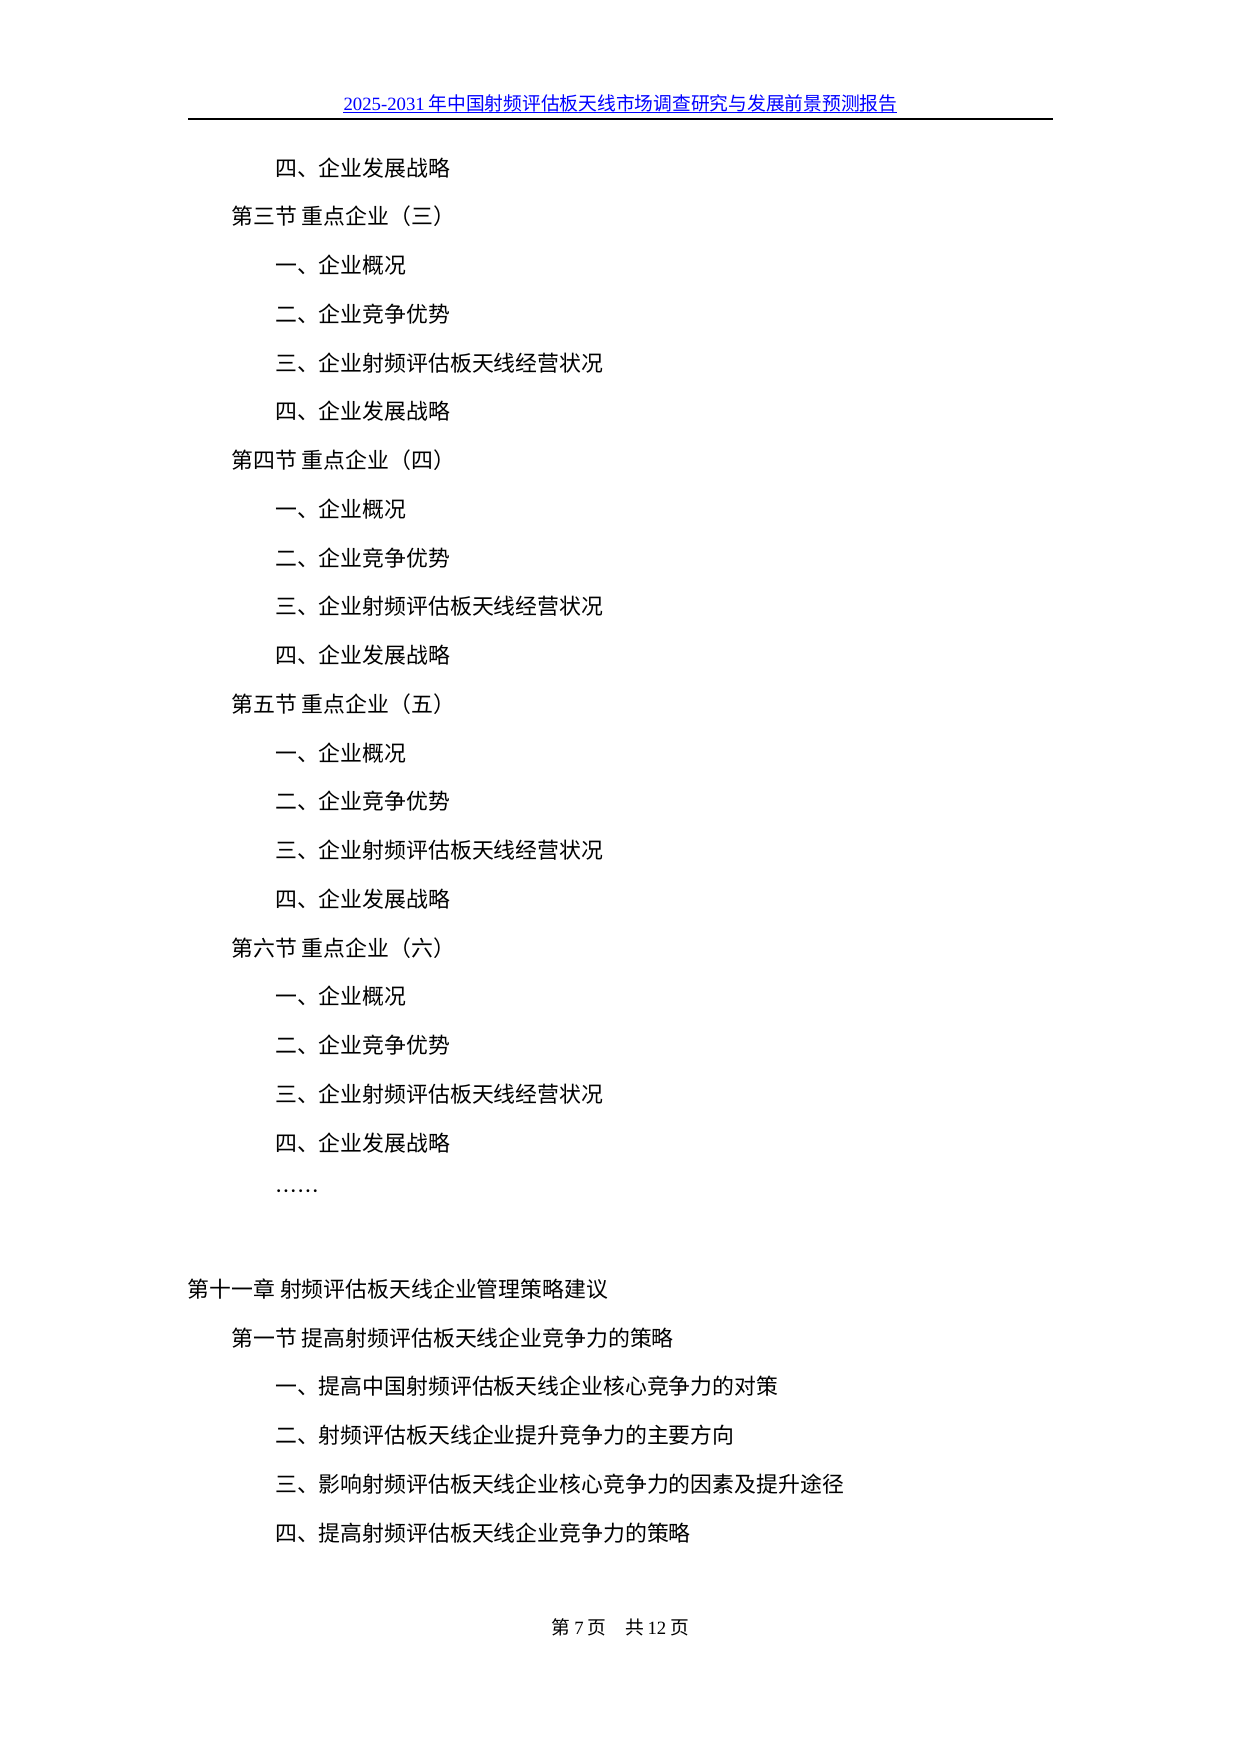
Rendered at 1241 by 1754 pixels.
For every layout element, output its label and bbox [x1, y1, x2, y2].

text [187, 150, 1053, 1548]
